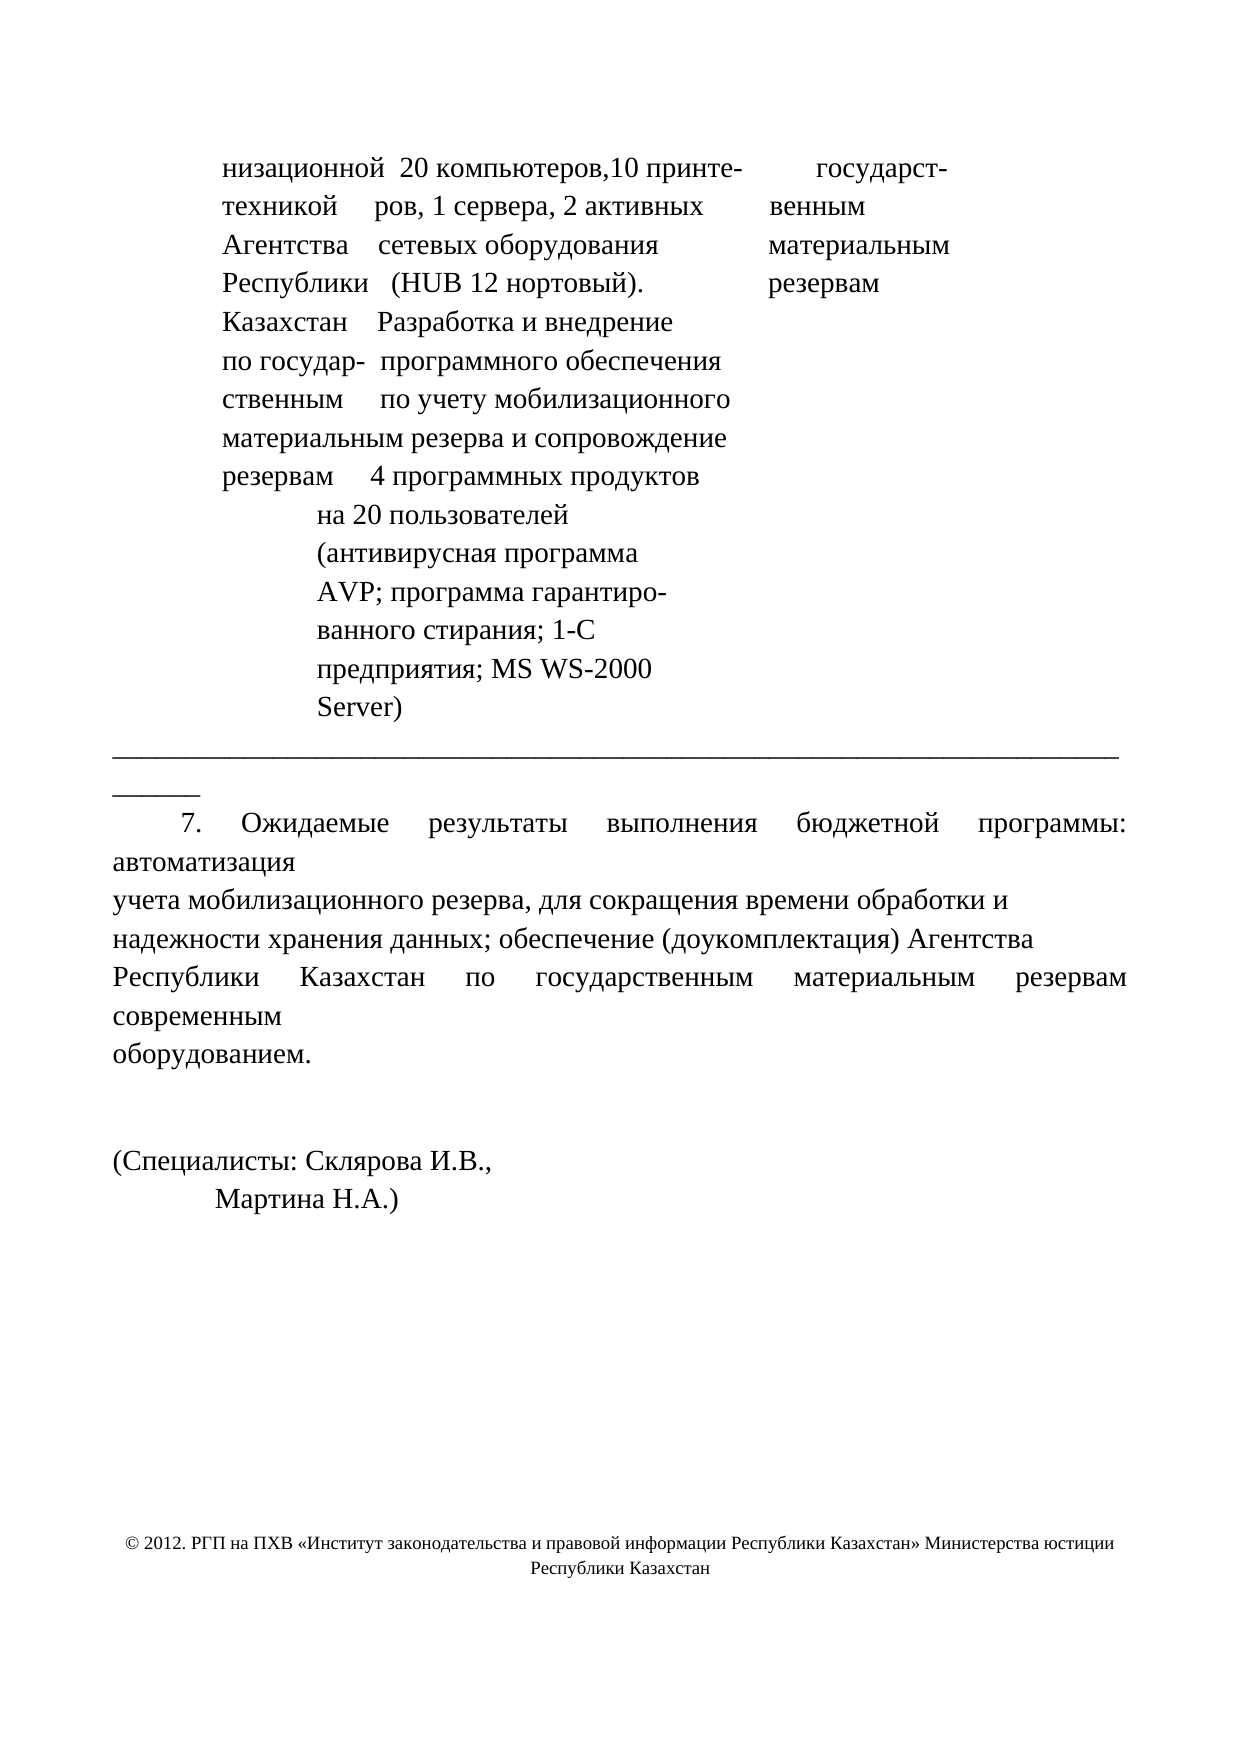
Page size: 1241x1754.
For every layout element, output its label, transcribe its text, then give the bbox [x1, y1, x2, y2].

text Республики (HUB 12 нортовый). резервам [112, 266, 1128, 299]
text резервам 4 программных продуктов [112, 458, 1128, 492]
text Казахстан Разработка и внедрение [112, 304, 1128, 338]
text © 2012. РГП на ПХВ «Институт законодательства и правовой информации Республики Казахстан» Министерства юстиции Республики Казахстан [112, 1532, 1128, 1578]
text низационной 20 компьютеров,10 принте- государст- [112, 150, 1128, 183]
text 7. Ожидаемые результаты выполнения бюджетной программы: автоматизация [112, 805, 1128, 877]
text надежности хранения данных; обеспечение (доукомплектация) Агентства [112, 921, 1128, 954]
text по государ- программного обеспечения [112, 343, 1128, 376]
text (антивирусная программа [112, 535, 1128, 569]
text техникой ров, 1 сервера, 2 активных венным [112, 188, 1128, 222]
text АVР; программа гарантиро- [112, 574, 1128, 607]
text Server) [112, 689, 1128, 723]
text Республики Казахстан по государственным материальным резервам современным [112, 959, 1128, 1031]
text материальным резерва и сопровождение [112, 420, 1128, 453]
text предприятия; MS WS-2000 [112, 651, 1128, 684]
text Агентства сетевых оборудования материальным [112, 227, 1128, 261]
text на 20 пользователей [112, 497, 1128, 530]
text оборудованием. [112, 1036, 1128, 1070]
text ___________________________________________________________________________ [112, 728, 1128, 800]
text Мартина Н.А.) [112, 1181, 1128, 1215]
text ванного стирания; 1-С [112, 612, 1128, 646]
text учета мобилизационного резерва, для сокращения времени обработки и [112, 882, 1128, 916]
text (Специалисты: Склярова И.В., [112, 1143, 1128, 1176]
text ственным по учету мобилизационного [112, 381, 1128, 415]
